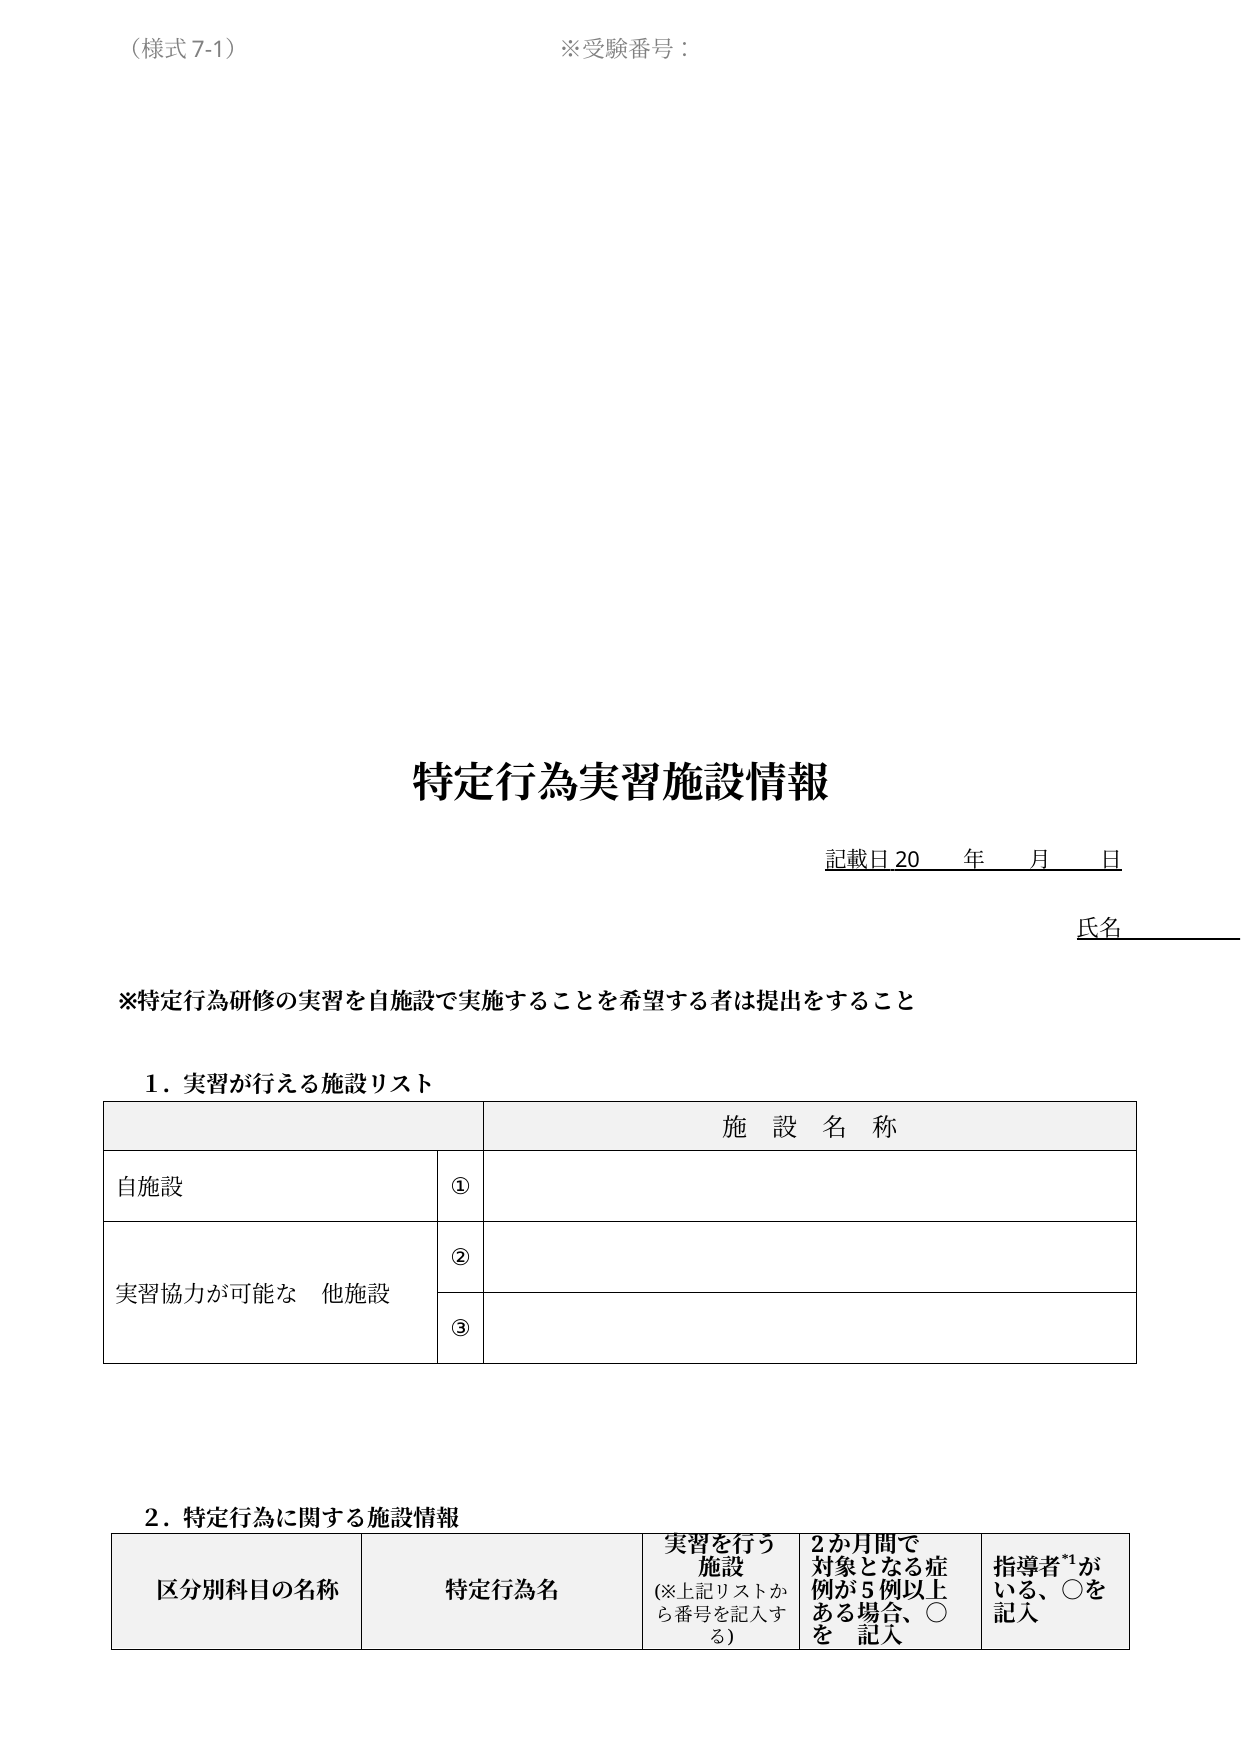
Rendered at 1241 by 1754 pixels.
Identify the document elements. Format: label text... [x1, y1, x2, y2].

table_cell ① [438, 1151, 483, 1221]
text 記載日20 年 月 日 [118, 839, 1122, 875]
text 特定行為実習施設情報 [118, 749, 1122, 809]
text ※特定行為研修の実習を自施設で実施することを希望する者は提出をすること [118, 976, 1122, 1018]
table_header 区分別科目の名称 [112, 1534, 361, 1648]
table_header [104, 1102, 483, 1150]
table_header 特定行為名 [362, 1534, 642, 1648]
text 氏名 [118, 910, 1122, 943]
table_cell 自施設 [104, 1151, 437, 1221]
table_cell [484, 1293, 1136, 1362]
table_cell [484, 1222, 1136, 1292]
table_header 施 設 名 称 [484, 1102, 1136, 1150]
table_cell 実習協力が可能な 他施設 [104, 1222, 437, 1362]
table_cell [484, 1151, 1136, 1221]
list 特定行為に関する施設情報 [140, 1500, 1122, 1533]
list 実習が行える施設リスト [140, 1059, 1122, 1101]
table_cell ③ [438, 1293, 483, 1362]
table_header 2か月間で 対象となる症例が5例以上ある場合、○を 記入 [800, 1534, 981, 1648]
table_cell ② [438, 1222, 483, 1292]
table_header 指導者*1がいる、○を記入 [982, 1534, 1129, 1648]
table_header 実習を行う 施設 (※上記リストから番号を記入する) [643, 1534, 799, 1648]
